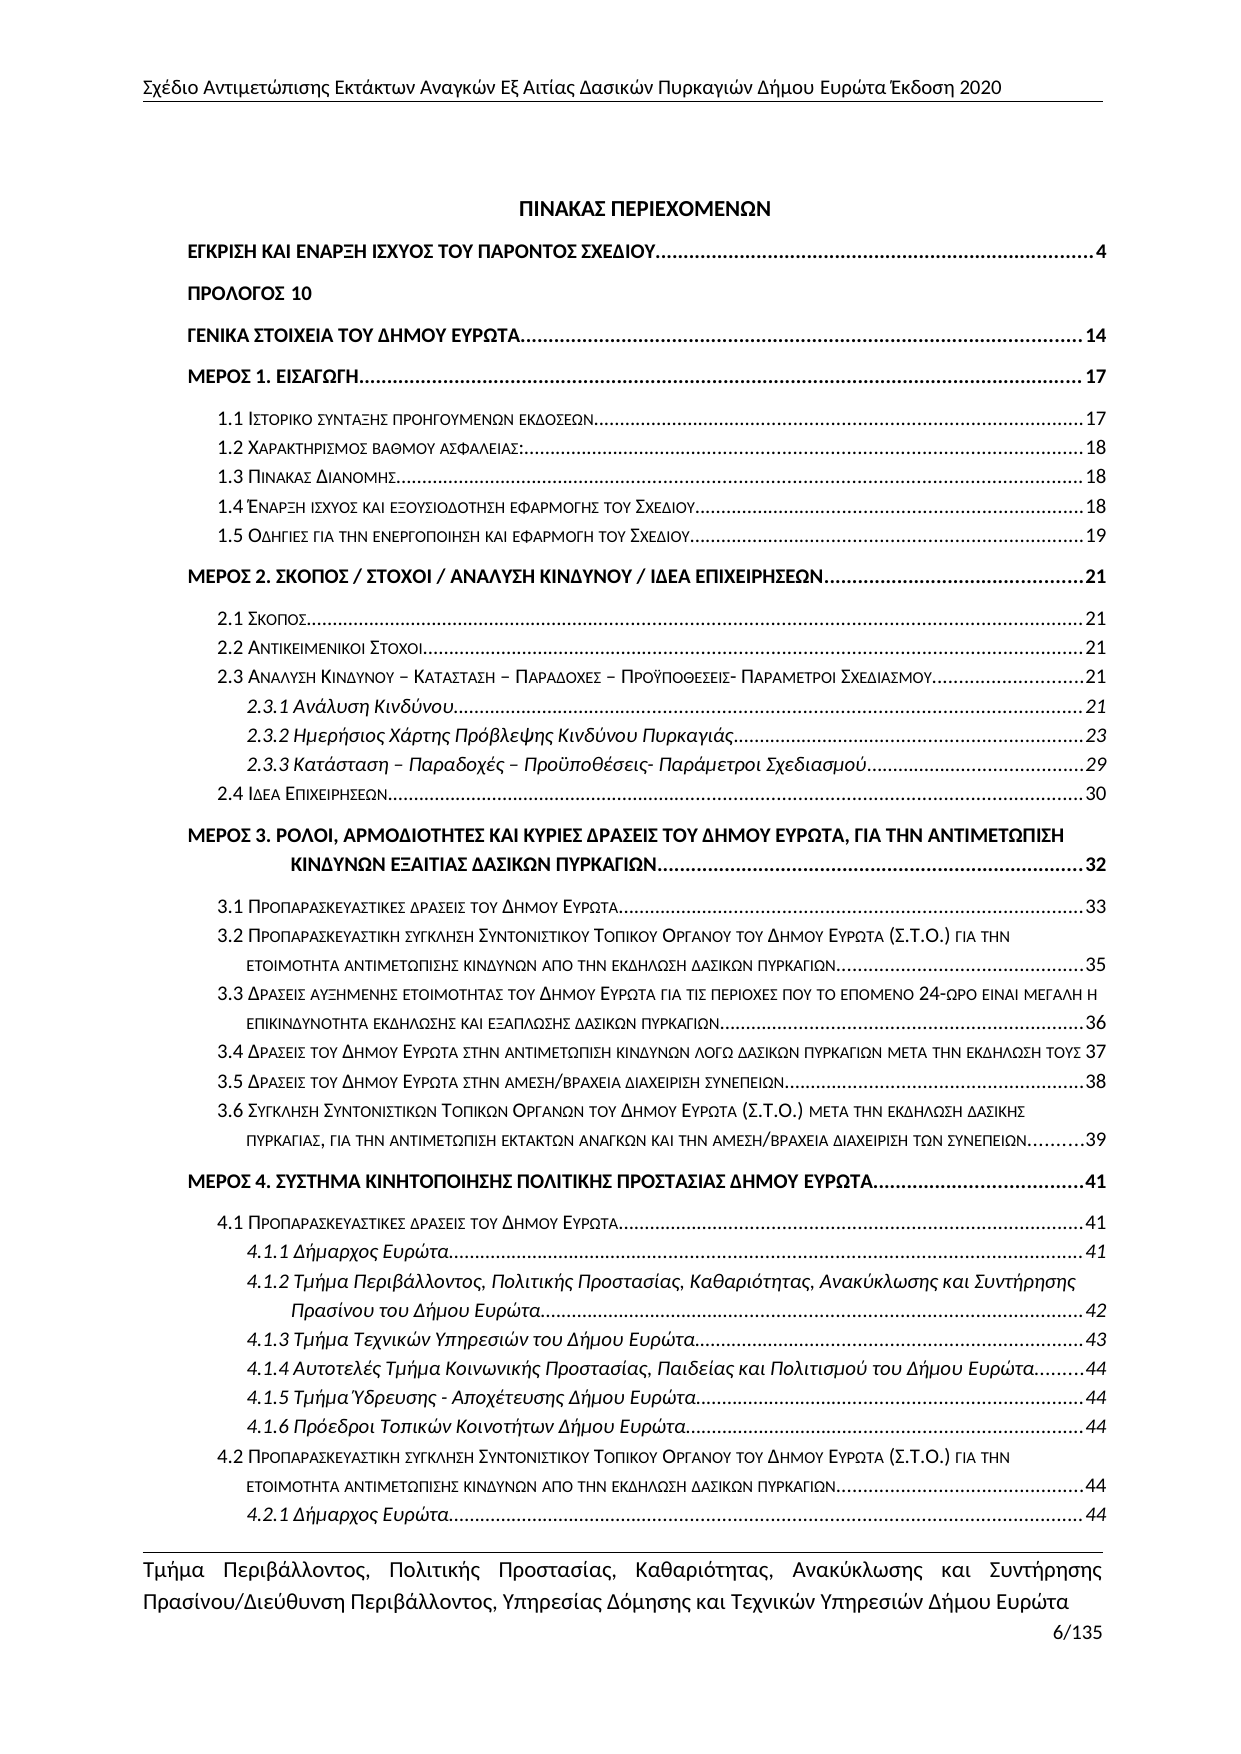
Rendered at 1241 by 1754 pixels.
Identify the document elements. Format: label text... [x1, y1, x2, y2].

text 2.3.1 Ανάλυση Κινδύνου 21 [246, 693, 1103, 718]
text 1.1 Ιστορικό σύνταξης προηγουμένων εκδόσεων 17 [217, 405, 1103, 431]
text 3.4 Δράσεις του Δήμου Ευρώτα στην αντιμετώπιση κινδύνων λόγω δασικών πυρκαγιών μετά την εκδήλωσή τους 37 [458, 1039, 1103, 1064]
text 4.1.1 Δήμαρχος Ευρώτα 41 [246, 1239, 1103, 1264]
text 1.5 Οδηγίες για την ενεργοποίηση και εφαρμογή του Σχεδίου 19 [217, 522, 1103, 547]
text 2.1 Σκοπός 21 [217, 605, 1103, 631]
text 4.1.3 Τμήμα Τεχνικών Υπηρεσιών του Δήμου Ευρώτα 43 [695, 1326, 1103, 1352]
text ΓΕΝΙΚΑ ΣΤΟΙΧΕΙΑ ΤΟΥ ΔΗΜΟΥ ΕΥΡΩΤΑ 14 [520, 322, 1103, 347]
text ΜΕΡΟΣ 4. ΣΥΣΤΗΜΑ ΚΙΝΗΤΟΠΟΙΗΣΗΣ ΠΟΛΙΤΙΚΗΣ ΠΡΟΣΤΑΣΙΑΣ ΔΗΜΟΥ ΕΥΡΩΤΑ 41 [187, 1168, 804, 1193]
text ΜΕΡΟΣ 3. ΡΟΛΟΙ, ΑΡΜΟΔΙΟΤΗΤΕΣ ΚΑΙ ΚΥΡΙΕΣ ΔΡΑΣΕΙΣ ΤΟΥ ΔΗΜΟΥ ΕΥΡΩΤΑ, ΓΙΑ ΤΗΝ ΑΝΤΙΜΕΤΩΠΙΣΗ ΚΙΝΔΥΝΩΝ ΕΞΑΙΤΙΑΣ ΔΑΣΙΚΩΝ ΠΥΡΚΑΓΙΩΝ 32 [187, 822, 1103, 877]
text 2.3 Ανάλυση Κινδύνου – Κατάσταση – Παραδοχές – Προϋποθέσεις- Παράμετροι Σχεδιασμού 21 [217, 664, 1103, 689]
text 2.2 Αντικειμενικοί Στόχοι 21 [217, 634, 1103, 660]
text ΜΕΡΟΣ 4. ΣΥΣΤΗΜΑ ΚΙΝΗΤΟΠΟΙΗΣΗΣ ΠΟΛΙΤΙΚΗΣ ΠΡΟΣΤΑΣΙΑΣ ΔΗΜΟΥ ΕΥΡΩΤΑ 41 [873, 1168, 1103, 1193]
text ΜΕΡΟΣ 1. ΕΙΣΑΓΩΓΗ 17 [187, 364, 1103, 389]
text 3.3 Δράσεις αυξημένης ετοιμότητας του Δήμου Ευρώτα για τις περιοχές που το επόμενο 24-ωρο είναι μεγάλη η επικινδυνότητα εκδήλωσης και εξάπλωσης δασικών πυρκαγιών 36 [217, 980, 1103, 1035]
text 2.3.2 Ημερήσιος Χάρτης Πρόβλεψης Κινδύνου Πυρκαγιάς 23 [246, 722, 1103, 747]
text 4.1.2 Τμήμα Περιβάλλοντος, Πολιτικής Προστασίας, Καθαριότητας, Ανακύκλωσης και Συντήρησης Πρασίνου του Δήμου Ευρώτα 42 [246, 1268, 1103, 1322]
text ΜΕΡΟΣ 2. ΣΚΟΠΟΣ / ΣΤΟΧΟΙ / ΑΝΑΛΥΣΗ ΚΙΝΔΥΝΟΥ / ΙΔΕΑ ΕΠΙΧΕΙΡΗΣΕΩΝ 21 [187, 564, 1103, 589]
text 3.1 Προπαρασκευαστικές δράσεις του Δήμου Ευρώτα 33 [217, 893, 1103, 918]
text 1.4 Έναρξη ισχύος και εξουσιοδότηση εφαρμογής του Σχεδίου 18 [217, 493, 1103, 518]
text 3.5 Δράσεις του Δήμου Ευρώτα στην άμεση/βραχεία διαχείριση συνεπειών 38 [458, 1068, 1103, 1093]
text 4.1.4 Αυτοτελές Τμήμα Κοινωνικής Προστασίας, Παιδείας και Πολιτισμού του Δήμου Ευρώτα 44 [246, 1355, 968, 1381]
text Έγκριση και έναρξη ισχύος του παρόντος Σχεδίου 4 [187, 239, 1103, 264]
text 3.5 Δράσεις του Δήμου Ευρώτα στην άμεση/βραχεία διαχείριση συνεπειών 38 [217, 1068, 403, 1093]
text 4.1.6 Πρόεδροι Τοπικών Κοινοτήτων Δήμου Ευρώτα 44 [246, 1414, 619, 1439]
text 2.4 Ιδέα Επιχειρήσεων 30 [217, 780, 1103, 806]
text 4.1.3 Τμήμα Τεχνικών Υπηρεσιών του Δήμου Ευρώτα 43 [246, 1326, 629, 1352]
text 4.2.1 Δήμαρχος Ευρώτα 44 [246, 1501, 383, 1527]
text ΠΙΝΑΚΑΣ ΠΕΡΙΕΧΟΜΕΝΩΝ [143, 194, 1103, 222]
text 3.6 Σύγκληση Συντονιστικών Τοπικών Οργάνων του Δήμου Ευρώτα (Σ.Τ.Ο.) μετά την εκδήλωση δασικής πυρκαγιάς, για την αντιμετώπιση εκτάκτων αναγκών και την άμεση/βραχεία διαχείριση των συνεπειών 39 [217, 1097, 1103, 1152]
text 4.1.5 Τμήμα Ύδρευσης - Αποχέτευσης Δήμου Ευρώτα 44 [246, 1384, 1103, 1410]
text 4.2 Προπαρασκευαστική σύγκληση Συντονιστικού Τοπικού Οργάνου του Δήμου Ευρώτα (Σ.Τ.Ο.) για την ετοιμότητα αντιμετώπισης κινδύνων από την εκδήλωση δασικών πυρκαγιών 44 [217, 1443, 1103, 1497]
text 1.3 Πίνακας Διανομής 18 [217, 464, 1103, 489]
text 4.2.1 Δήμαρχος Ευρώτα 44 [449, 1501, 1103, 1527]
text ΠΡΟΛΟΓΟΣ 10 [187, 280, 1103, 306]
text ΓΕΝΙΚΑ ΣΤΟΙΧΕΙΑ ΤΟΥ ΔΗΜΟΥ ΕΥΡΩΤΑ 14 [187, 322, 451, 347]
text 1.2 Χαρακτηρισμός βαθμού ασφαλείας: 18 [217, 434, 1103, 460]
text 2.3.3 Κατάσταση – Παραδοχές – Προϋποθέσεις- Παράμετροι Σχεδιασμού 29 [246, 751, 1103, 777]
text 4.1 Προπαρασκευαστικές δράσεις του Δήμου Ευρώτα 41 [217, 1209, 1103, 1235]
text 4.1.6 Πρόεδροι Τοπικών Κοινοτήτων Δήμου Ευρώτα 44 [686, 1414, 1103, 1439]
text 3.2 Προπαρασκευαστική σύγκληση Συντονιστικού Τοπικού Οργάνου του Δήμου Ευρώτα (Σ.Τ.Ο.) για την ετοιμότητα αντιμετώπισης κινδύνων από την εκδήλωση δασικών πυρκαγιών 35 [217, 922, 1103, 977]
